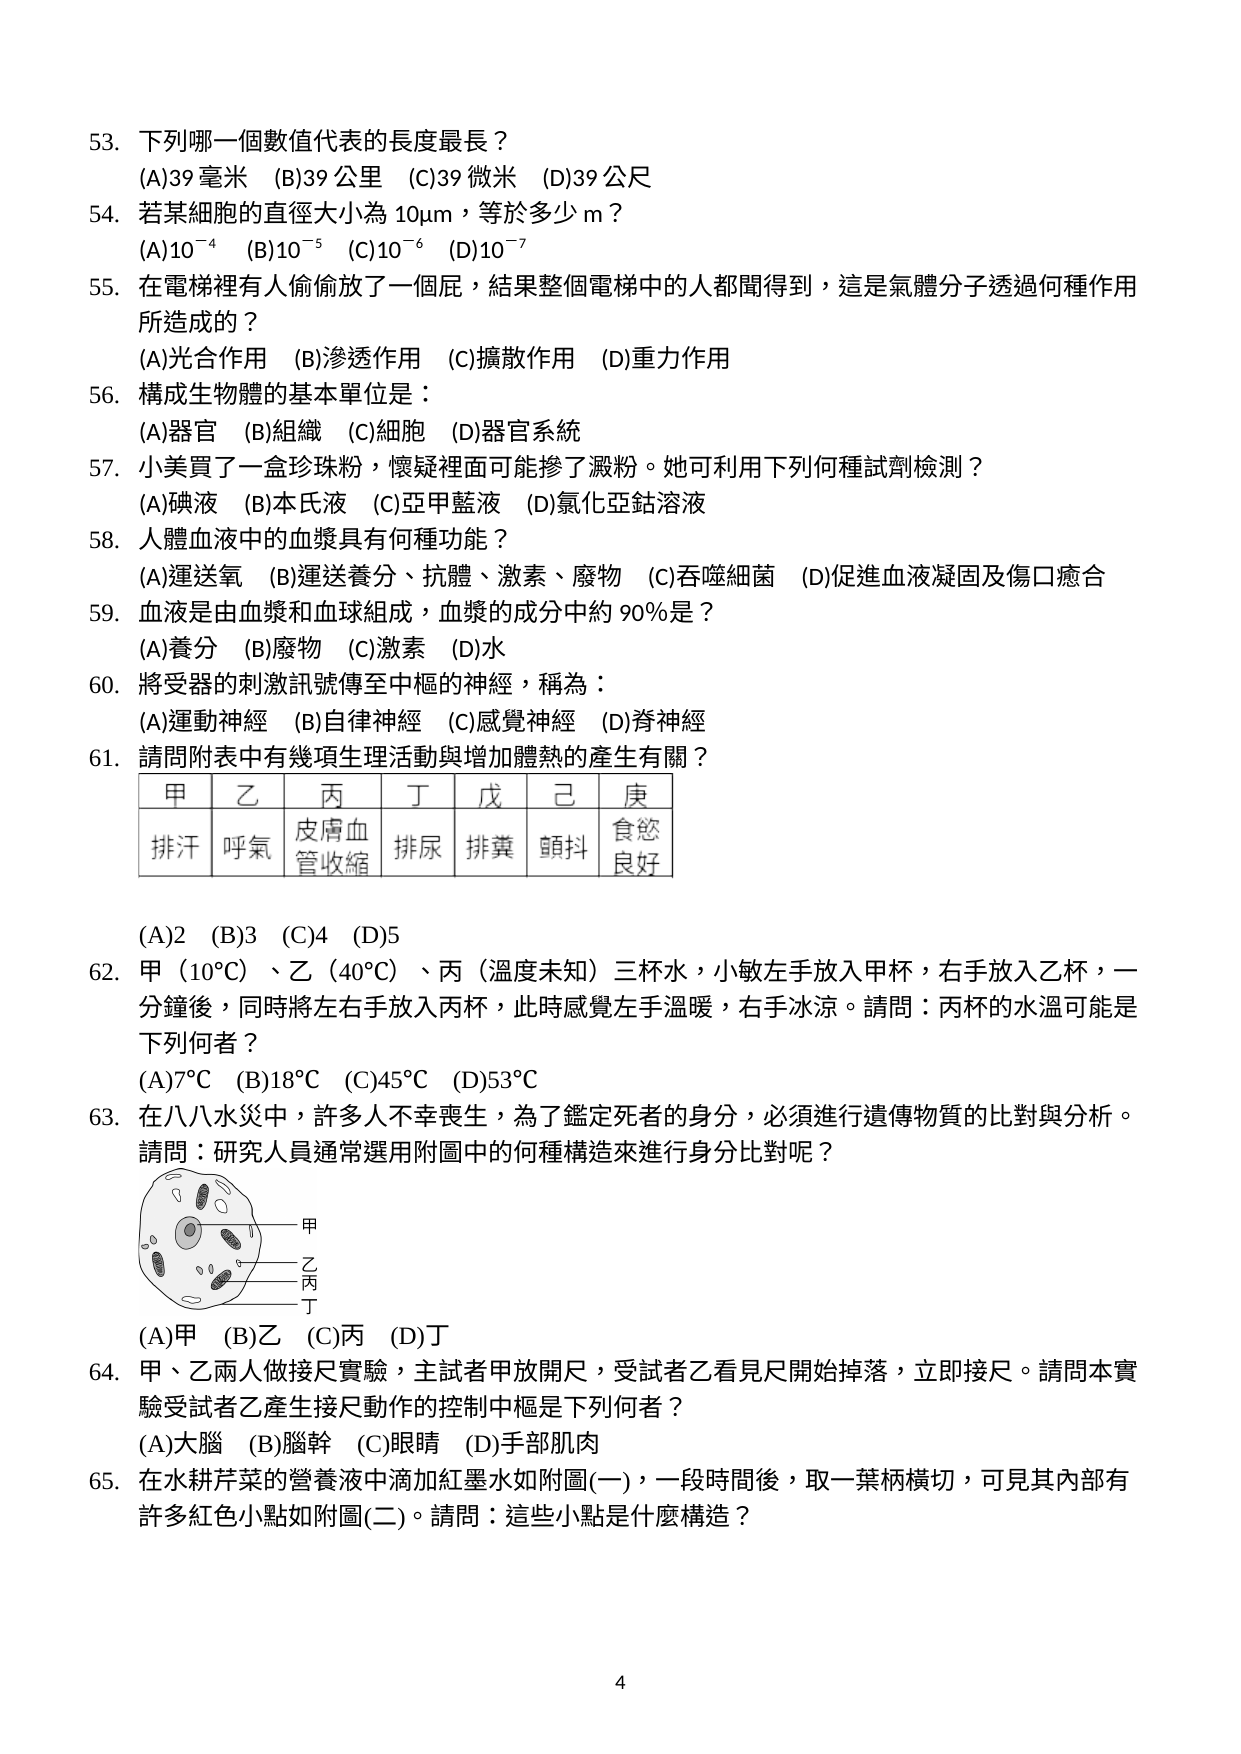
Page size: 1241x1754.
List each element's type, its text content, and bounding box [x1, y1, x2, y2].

list 甲、乙兩人做接尺實驗，主試者甲放開尺，受試者乙看見尺開始掉落，立即接尺。請問本實驗受試者乙產生接尺動作的控制中樞是下列何者？ (A)大腦 (B)腦幹 (C)眼睛 (D)手部肌肉 [88, 1351, 1152, 1460]
list 血液是由血漿和血球組成，血漿的成分中約90％是？ (A)養分 (B)廢物 (C)激素 (D)水 [88, 592, 1152, 665]
list 下列哪一個數值代表的長度最長？ (A)39毫米 (B)39公里 (C)39微米 (D)39公尺 [88, 121, 1152, 193]
picture [138, 1168, 318, 1316]
list 在電梯裡有人偷偷放了一個屁，結果整個電梯中的人都聞得到，這是氣體分子透過何種作用所造成的？ (A)光合作用 (B)滲透作用 (C)擴散作用 (D)重力作用 [88, 266, 1152, 375]
list 請問附表中有幾項生理活動與增加體熱的產生有關？ (A)2 (B)3 (C)4 (D)5 [88, 737, 1152, 951]
list 人體血液中的血漿具有何種功能？ (A)運送氧 (B)運送養分、抗體、激素、廢物 (C)吞噬細菌 (D)促進血液凝固及傷口癒合 [88, 520, 1152, 592]
list 在八八水災中，許多人不幸喪生，為了鑑定死者的身分，必須進行遺傳物質的比對與分析。請問：研究人員通常選用附圖中的何種構造來進行身分比對呢？ (A)甲 (B)乙 (C)丙 (D)丁 [88, 1096, 1152, 1351]
list 小美買了一盒珍珠粉，懷疑裡面可能摻了澱粉。她可利用下列何種試劑檢測？ (A)碘液 (B)本氏液 (C)亞甲藍液 (D)氯化亞鈷溶液 [88, 447, 1152, 520]
list 構成生物體的基本單位是： (A)器官 (B)組織 (C)細胞 (D)器官系統 [88, 375, 1152, 447]
list 將受器的刺激訊號傳至中樞的神經，稱為： (A)運動神經 (B)自律神經 (C)感覺神經 (D)脊神經 [88, 665, 1152, 737]
list 若某細胞的直徑大小為10μm，等於多少m？ (A)10－4 (B)10－5 (C)10－6 (D)10－7 [88, 193, 1152, 266]
list 甲（10℃）、乙（40℃）、丙（溫度未知）三杯水，小敏左手放入甲杯，右手放入乙杯，一分鐘後，同時將左右手放入丙杯，此時感覺左手溫暖，右手冰涼。請問：丙杯的水溫可能是下列何者？ (A)7℃ (B)18℃ (C)45℃ (D)53℃ [88, 951, 1152, 1096]
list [88, 1460, 1152, 1533]
